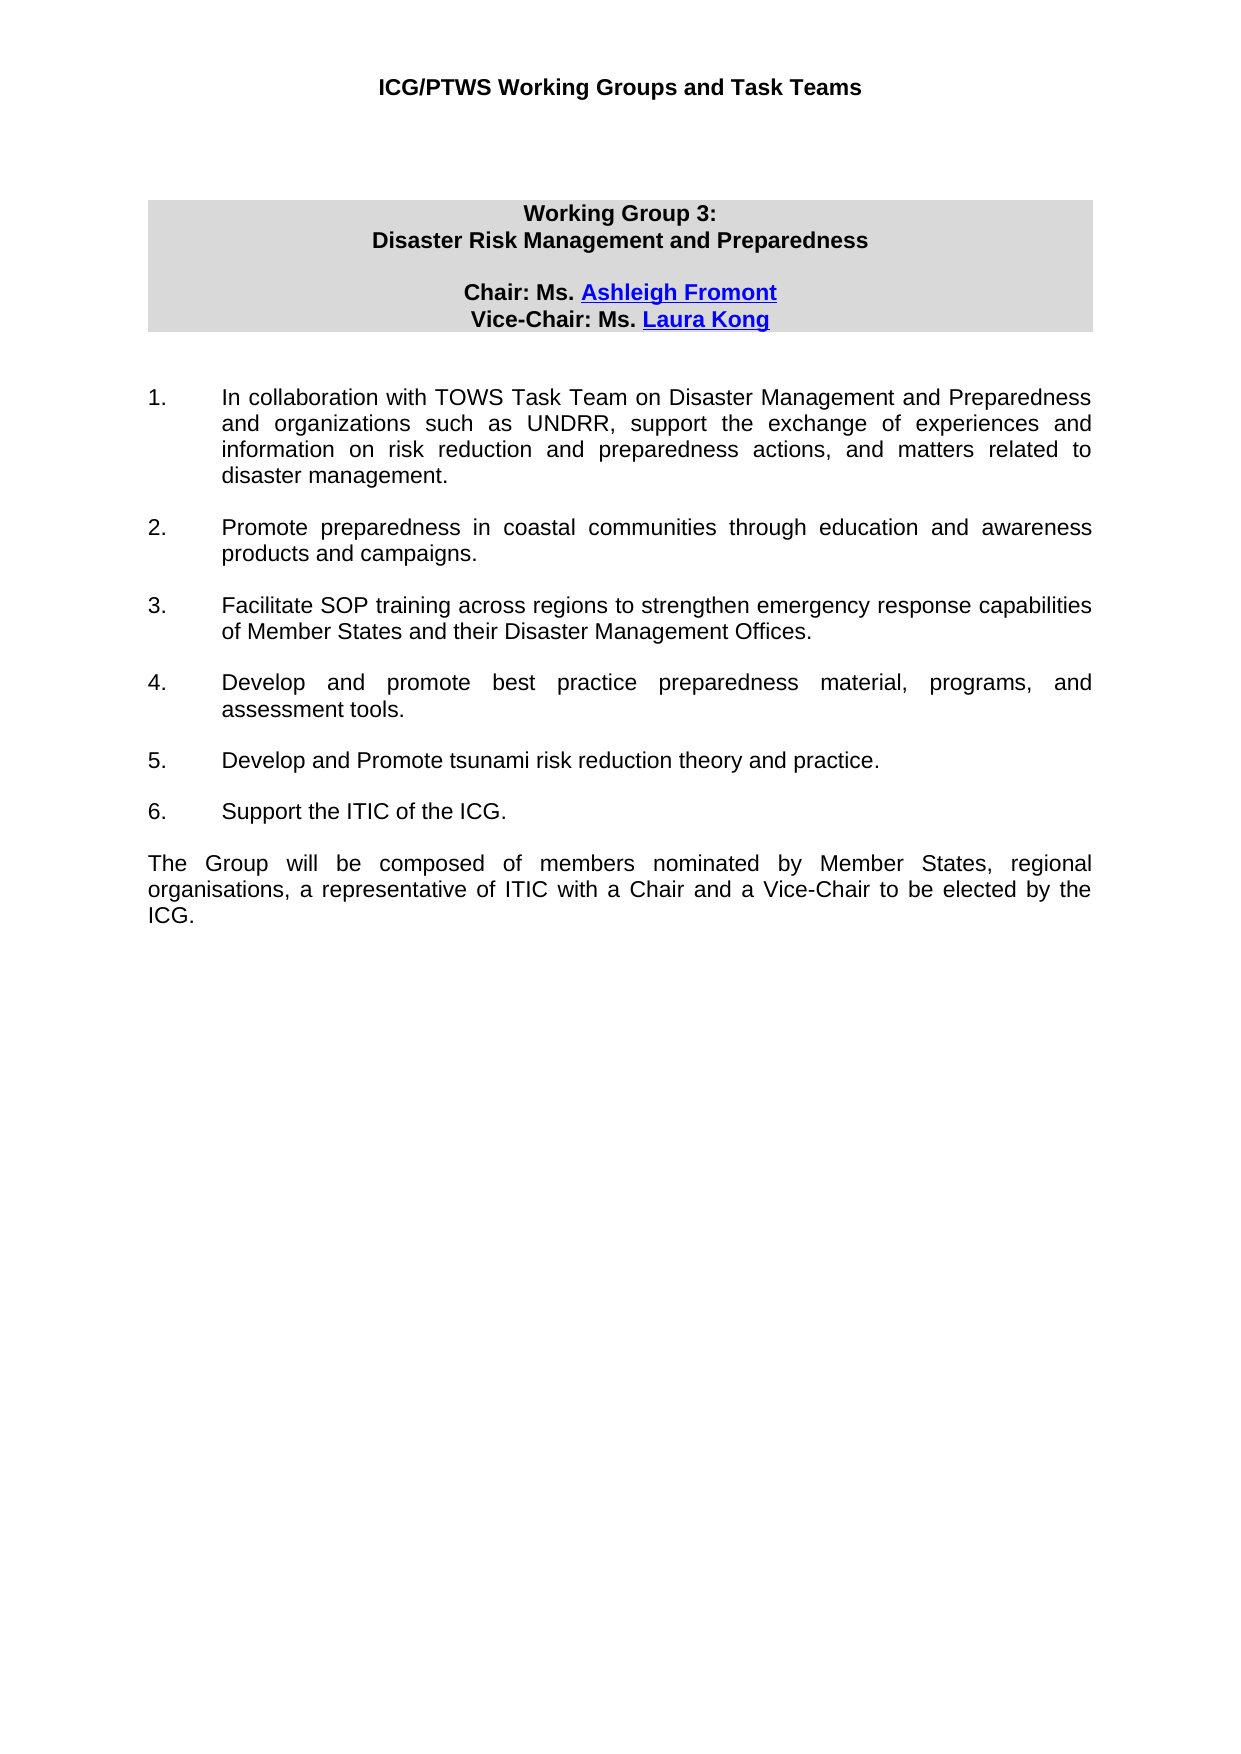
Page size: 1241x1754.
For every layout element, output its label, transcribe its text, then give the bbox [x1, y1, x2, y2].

list Develop and Promote tsunami risk reduction theory and practice [148, 747, 1093, 773]
list Promote preparedness in coastal communities through education and awareness products and campaigns. [148, 514, 1093, 567]
list Support the ITIC of the ICG [148, 798, 1093, 825]
text Working Group 3: Disaster Risk Management and Preparedness [148, 200, 1093, 253]
list In collaboration with TOWS Task Team on Disaster Management and Preparedness and organizations such as UNDRR, support the exchange of experiences and information on risk reduction and preparedness actions, and matters related to disaster management. [148, 383, 1093, 489]
text Chair: Ms. Ashleigh Fromont [148, 279, 1093, 306]
list Develop and promote best practice preparedness material, programs, and assessment tools. [148, 669, 1093, 722]
text The Group will be composed of members nominated by Member States, regional organisations, a representative of ITIC with a Chair and a Vice-Chair to be elected by the ICG. [148, 850, 1093, 929]
text Vice-Chair: Ms. Laura Kong [148, 306, 1093, 332]
list Facilitate SOP training across regions to strengthen emergency response capabilities of Member States and their Disaster Management Offices. [148, 592, 1093, 644]
